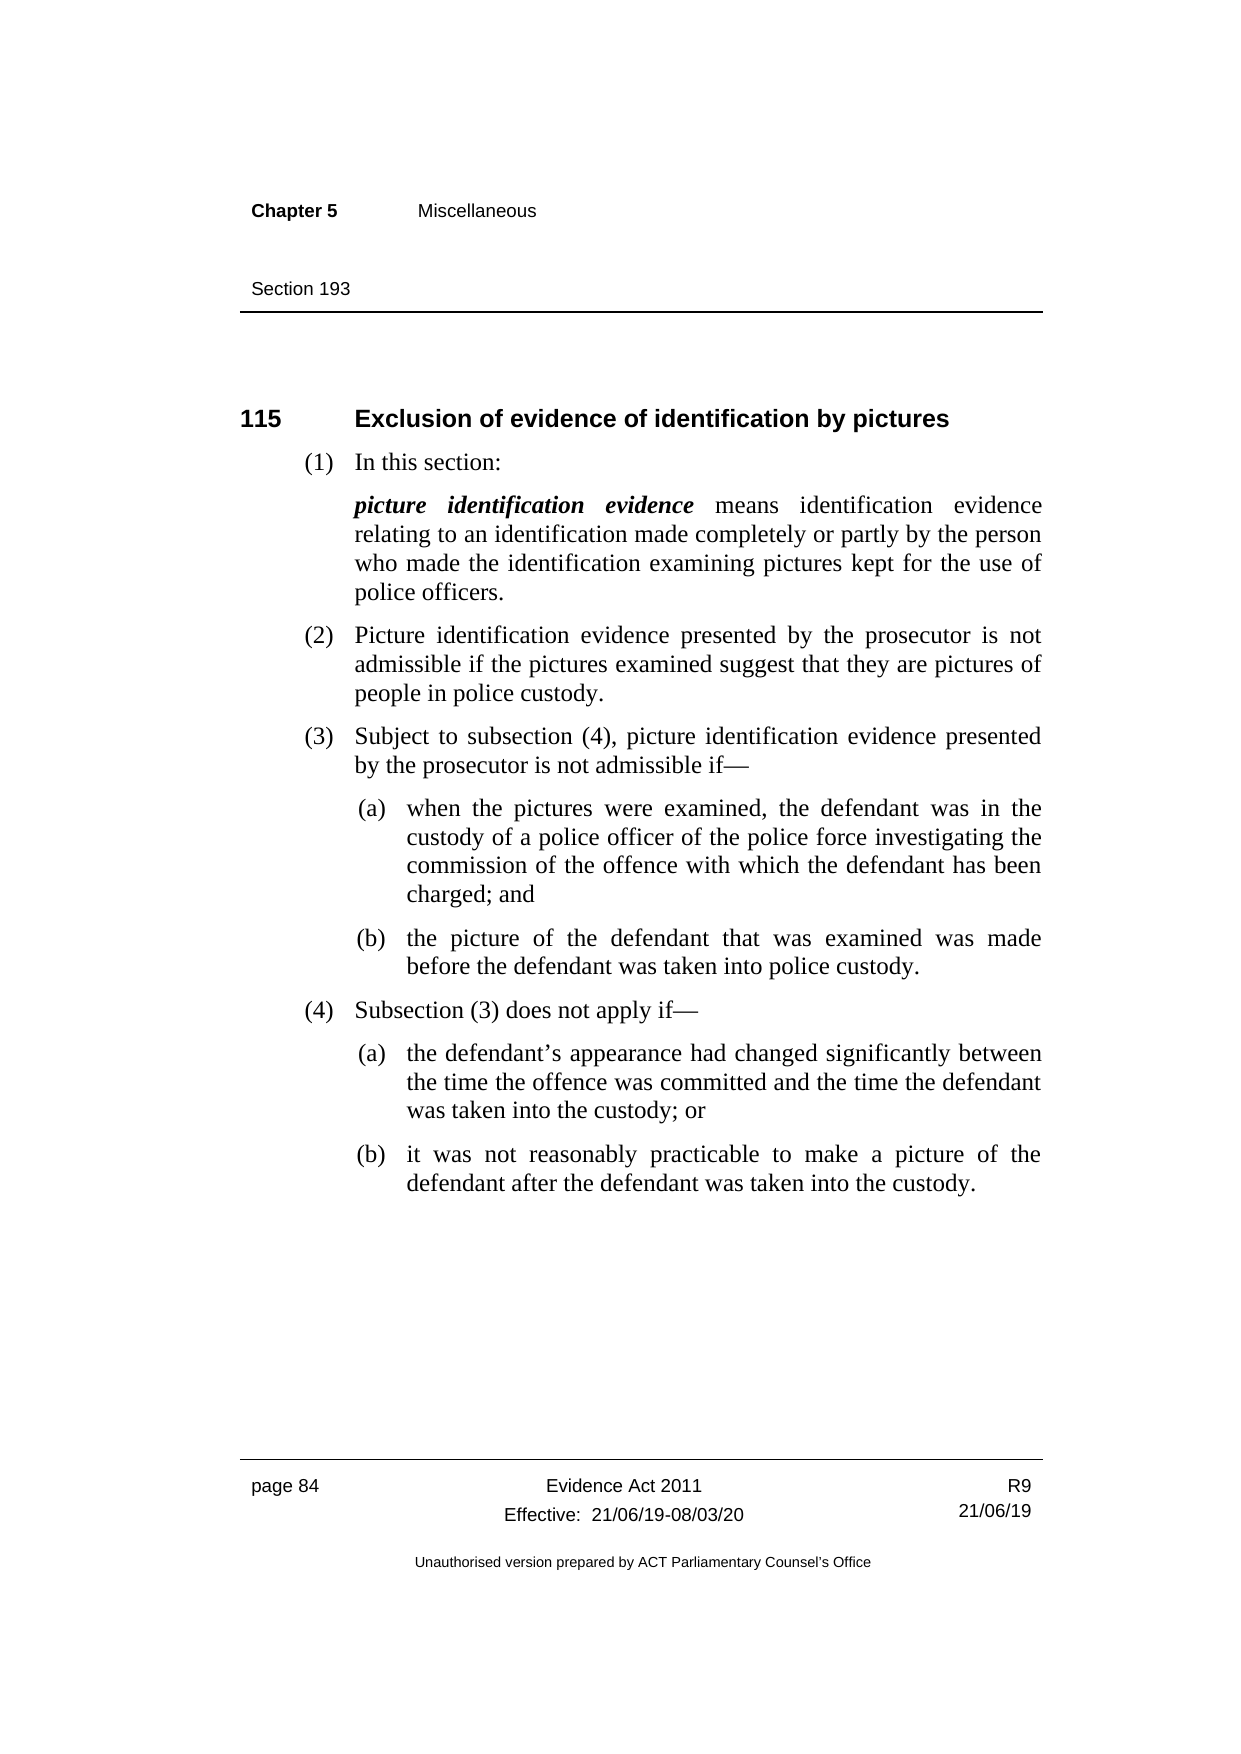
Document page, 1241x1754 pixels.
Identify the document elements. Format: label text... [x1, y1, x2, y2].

text (a) the defendant’s appearance had changed significantly between the time the offence was committed and the time the defendant was taken into the custody; or [240, 1038, 1042, 1124]
text picture identification evidence means identification evidence relating to an identification made completely or partly by the person who made the identification examining pictures kept for the use of police officers. [354, 491, 1042, 606]
text (4) Subsection (3) does not apply if— [240, 995, 1042, 1023]
text (1) In this section: [240, 447, 1042, 476]
text (3) Subject to subsection (4), picture identification evidence presented by the prosecutor is not admissible if— [240, 721, 1042, 778]
text 115 Exclusion of evidence of identification by pictures [240, 404, 1042, 433]
text (b) it was not reasonably practicable to make a picture of the defendant after the defendant was taken into the custody. [240, 1139, 1042, 1196]
text (b) the picture of the defendant that was examined was made before the defendant was taken into police custody. [240, 923, 1042, 980]
text (2) Picture identification evidence presented by the prosecutor is not admissible if the pictures examined suggest that they are pictures of people in police custody. [240, 620, 1042, 706]
text (a) when the pictures were examined, the defendant was in the custody of a police officer of the police force investigating the commission of the offence with which the defendant has been charged; and [240, 793, 1042, 908]
